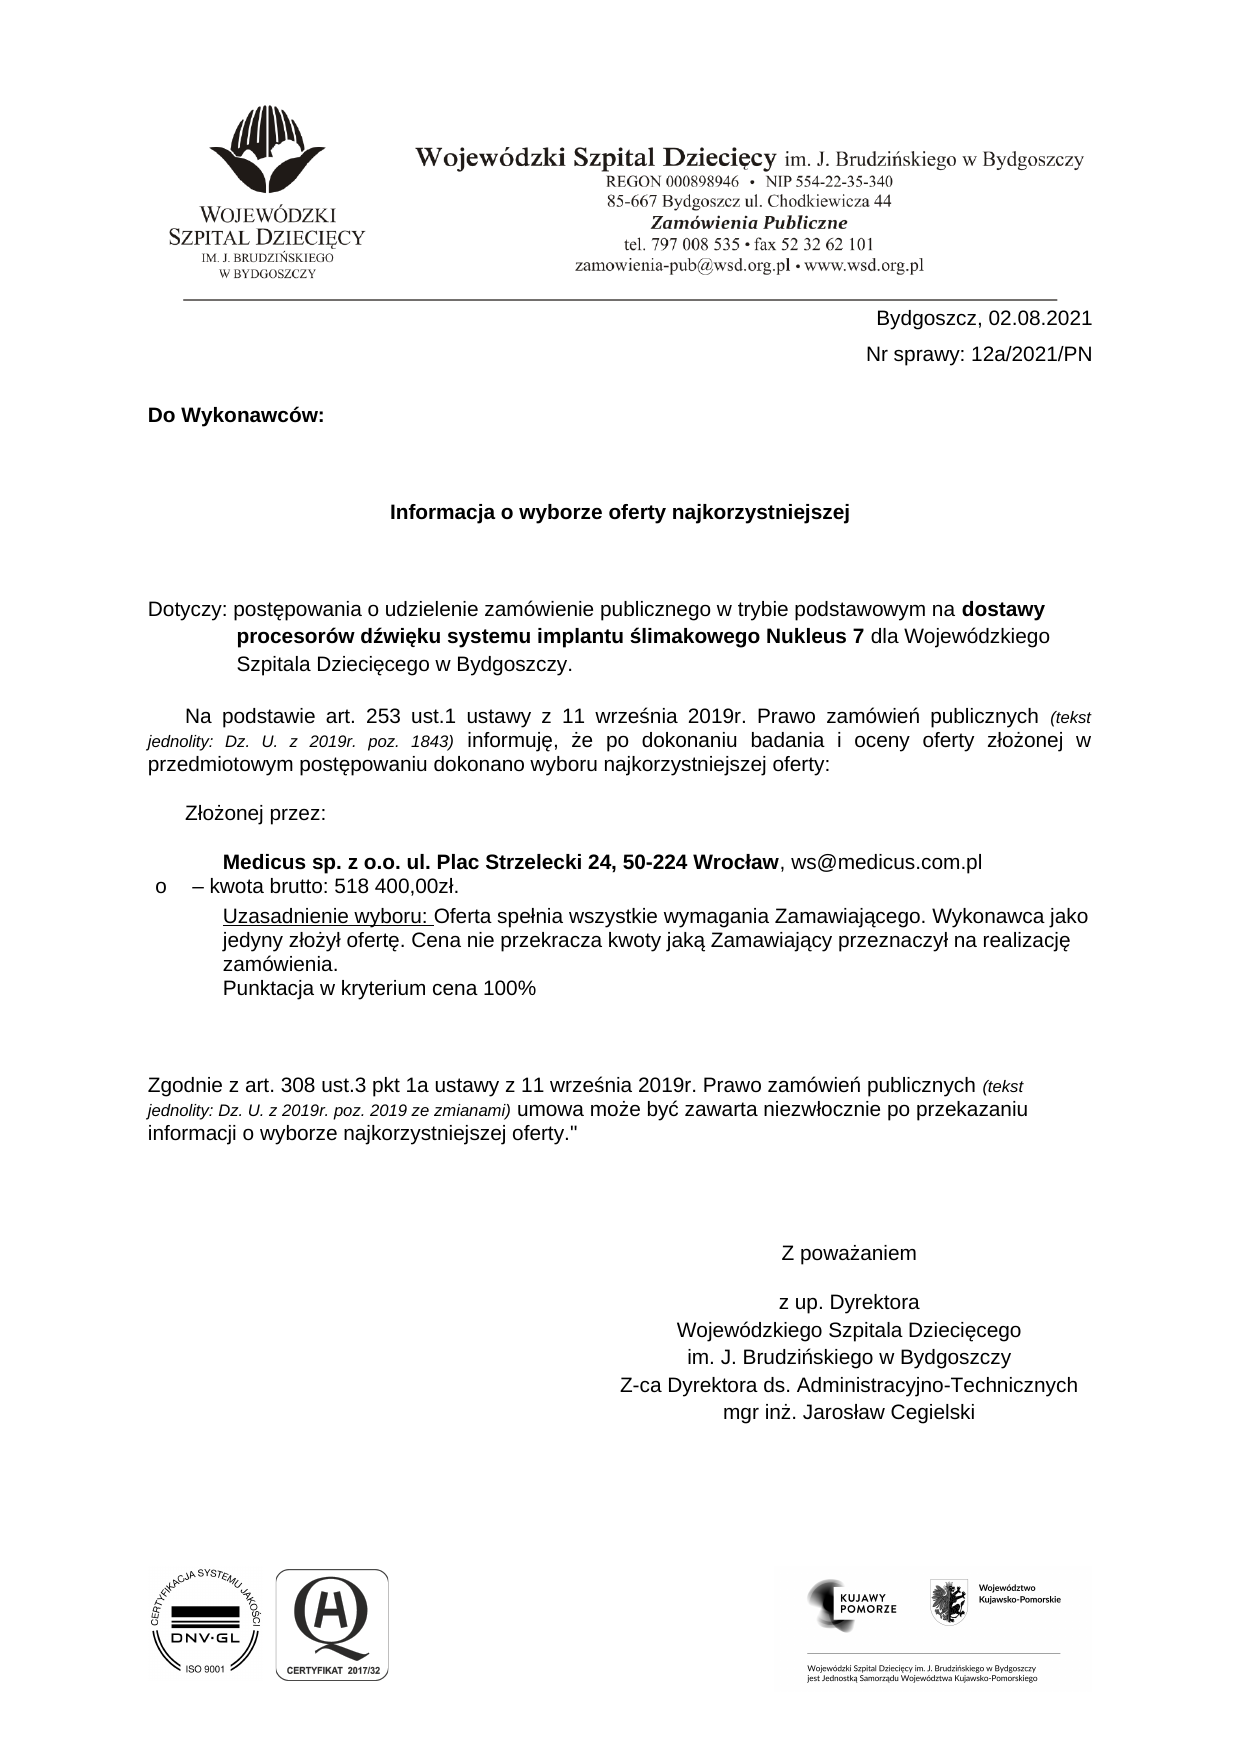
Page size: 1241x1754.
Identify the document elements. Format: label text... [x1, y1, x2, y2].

text Do Wykonawców: [148, 403, 1092, 427]
text Zgodnie z art. 308 ust.3 pkt 1a ustawy z 11 września 2019r. Prawo zamówień publicznych (tekst jednolity: Dz. U. z 2019r. poz. 2019 ze zmianami) umowa może być zawarta niezwłocznie po przekazaniu informacji o wyborze najkorzystniejszej oferty." [148, 1072, 1092, 1144]
text Dotyczy: postępowania o udzielenie zamówienie publicznego w trybie podstawowym na dostawy procesorów dźwięku systemu implantu ślimakowego Nukleus 7 dla Wojewódzkiego Szpitala Dziecięcego w Bydgoszczy. [148, 597, 1092, 676]
text im. J. Brudzińskiego w Bydgoszczy [606, 1345, 1092, 1369]
text Z-ca Dyrektora ds. Administracyjno-Technicznych [606, 1373, 1092, 1397]
picture [774, 1566, 1093, 1692]
picture [275, 1569, 389, 1681]
text Bydgoszcz, 02.08.2021 [148, 307, 1092, 330]
text z up. Dyrektora [606, 1290, 1092, 1314]
list Uzasadnienie wyboru: Oferta spełnia wszystkie wymagania Zamawiającego. Wykonawca jako jedyny złożył ofertę. Cena nie przekracza kwoty jaką Zamawiający przeznaczył na realizację zamówienia. [223, 904, 1092, 976]
text Na podstawie art. 253 ust.1 ustawy z 11 września 2019r. Prawo zamówień publicznych (tekst jednolity: Dz. U. z 2019r. poz. 1843) informuję, że po dokonaniu badania i oceny oferty złożonej w przedmiotowym postępowaniu dokonano wyboru najkorzystniejszej oferty: [148, 704, 1092, 776]
text Złożonej przez: [148, 801, 1092, 825]
text Z poważaniem [606, 1241, 1093, 1265]
text Nr sprawy: 12a/2021/PN [148, 342, 1092, 366]
text Medicus sp. z o.o. ul. Plac Strzelecki 24, 50-224 Wrocław, ws@medicus.com.pl [223, 850, 1092, 874]
text mgr inż. Jarosław Cegielski [606, 1400, 1092, 1424]
list Punktacja w kryterium cena 100% [223, 976, 1092, 999]
list – kwota brutto: 518 400,00zł. [154, 874, 1092, 900]
text Wojewódzkiego Szpitala Dziecięcego [606, 1318, 1092, 1342]
picture [147, 1566, 264, 1681]
text Informacja o wyborze oferty najkorzystniejszej [148, 500, 1092, 524]
picture [147, 93, 1093, 307]
